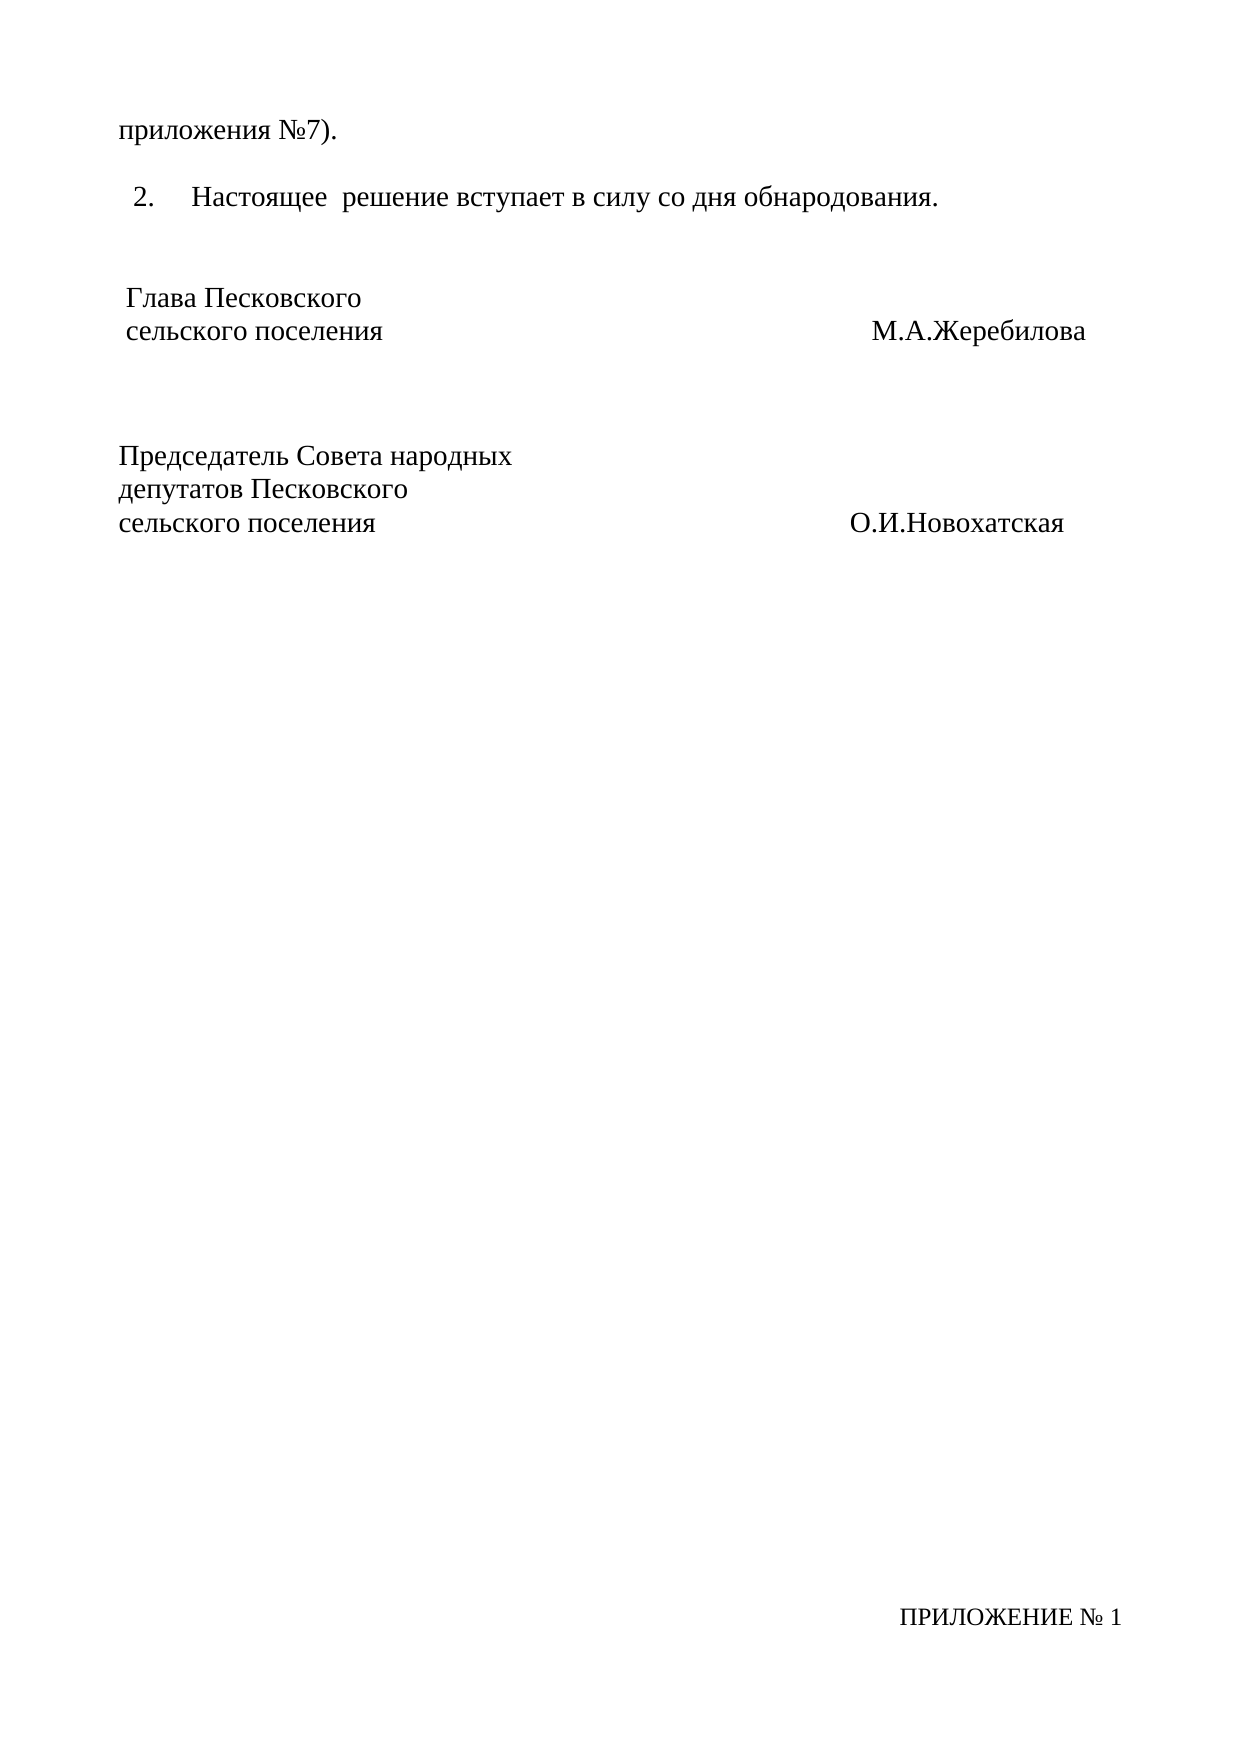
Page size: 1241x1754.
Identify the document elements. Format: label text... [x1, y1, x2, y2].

text Глава Песковского [118, 280, 1122, 313]
text депутатов Песковского [118, 472, 1122, 505]
text Председатель Совета народных [118, 438, 1122, 472]
text сельского поселения М.А.Жеребилова [118, 313, 1122, 347]
text ПРИЛОЖЕНИЕ № 1 [118, 1602, 1122, 1631]
text 2. Настоящее решение вступает в силу со дня обнародования. [118, 179, 1122, 213]
text сельского поселения О.И.Новохатская [118, 505, 1122, 539]
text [118, 112, 1122, 146]
